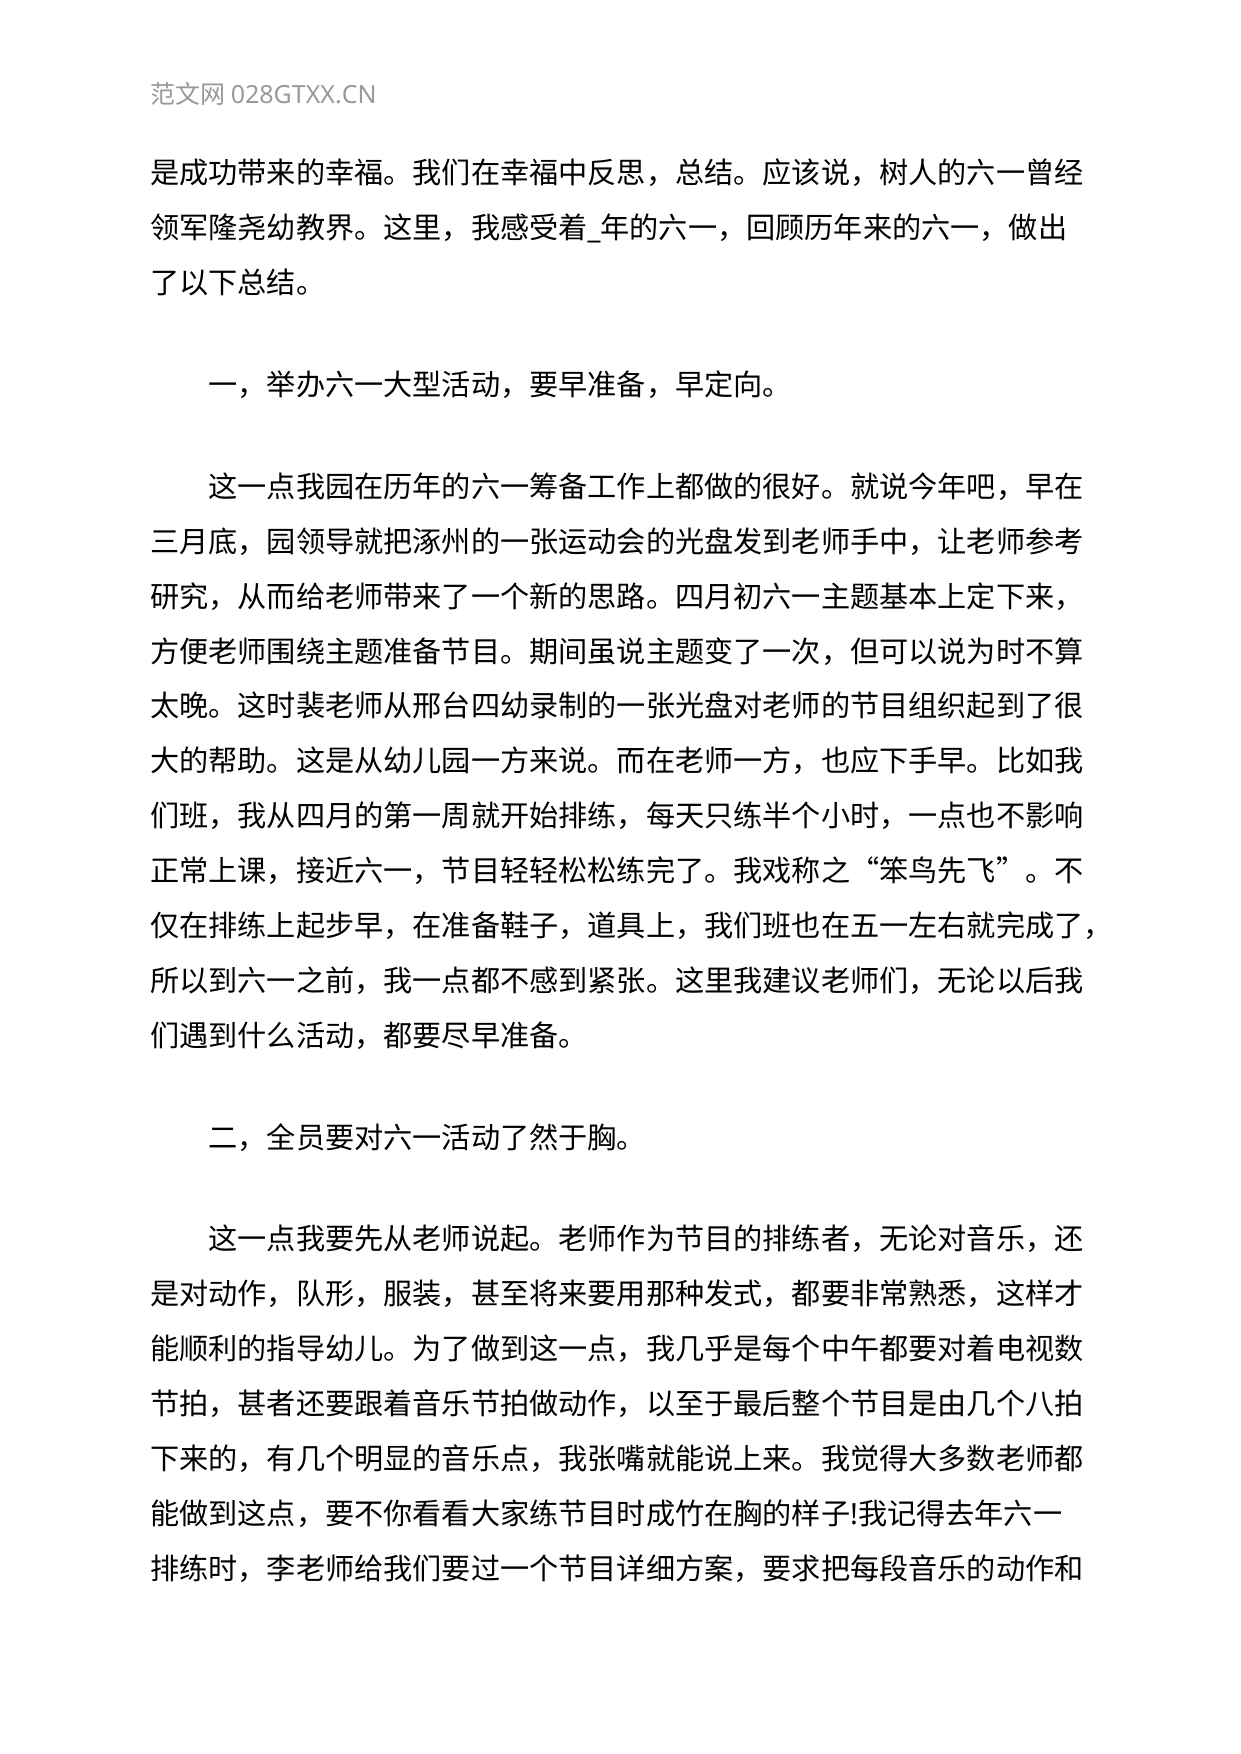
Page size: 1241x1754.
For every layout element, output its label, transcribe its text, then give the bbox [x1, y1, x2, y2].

text 这一点我园在历年的六一筹备工作上都做的很好。就说今年吧，早在三月底，园领导就把涿州的一张运动会的光盘发到老师手中，让老师参考研究，从而给老师带来了一个新的思路。四月初六一主题基本上定下来，方便老师围绕主题准备节目。期间虽说主题变了一次，但可以说为时不算太晚。这时裴老师从邢台四幼录制的一张光盘对老师的节目组织起到了很大的帮助。这是从幼儿园一方来说。而在老师一方，也应下手早。比如我们班，我从四月的第一周就开始排练，每天只练半个小时，一点也不影响正常上课，接近六一，节目轻轻松松练完了。我戏称之“笨鸟先飞”。不仅在排练上起步早，在准备鞋子，道具上，我们班也在五一左右就完成了，所以到六一之前，我一点都不感到紧张。这里我建议老师们，无论以后我们遇到什么活动，都要尽早准备。 [150, 463, 1090, 1055]
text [150, 150, 1090, 302]
text 二，全员要对六一活动了然于胸。 [150, 1114, 1090, 1156]
text 一，举办六一大型活动，要早准备，早定向。 [150, 362, 1090, 404]
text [150, 1216, 1090, 1588]
